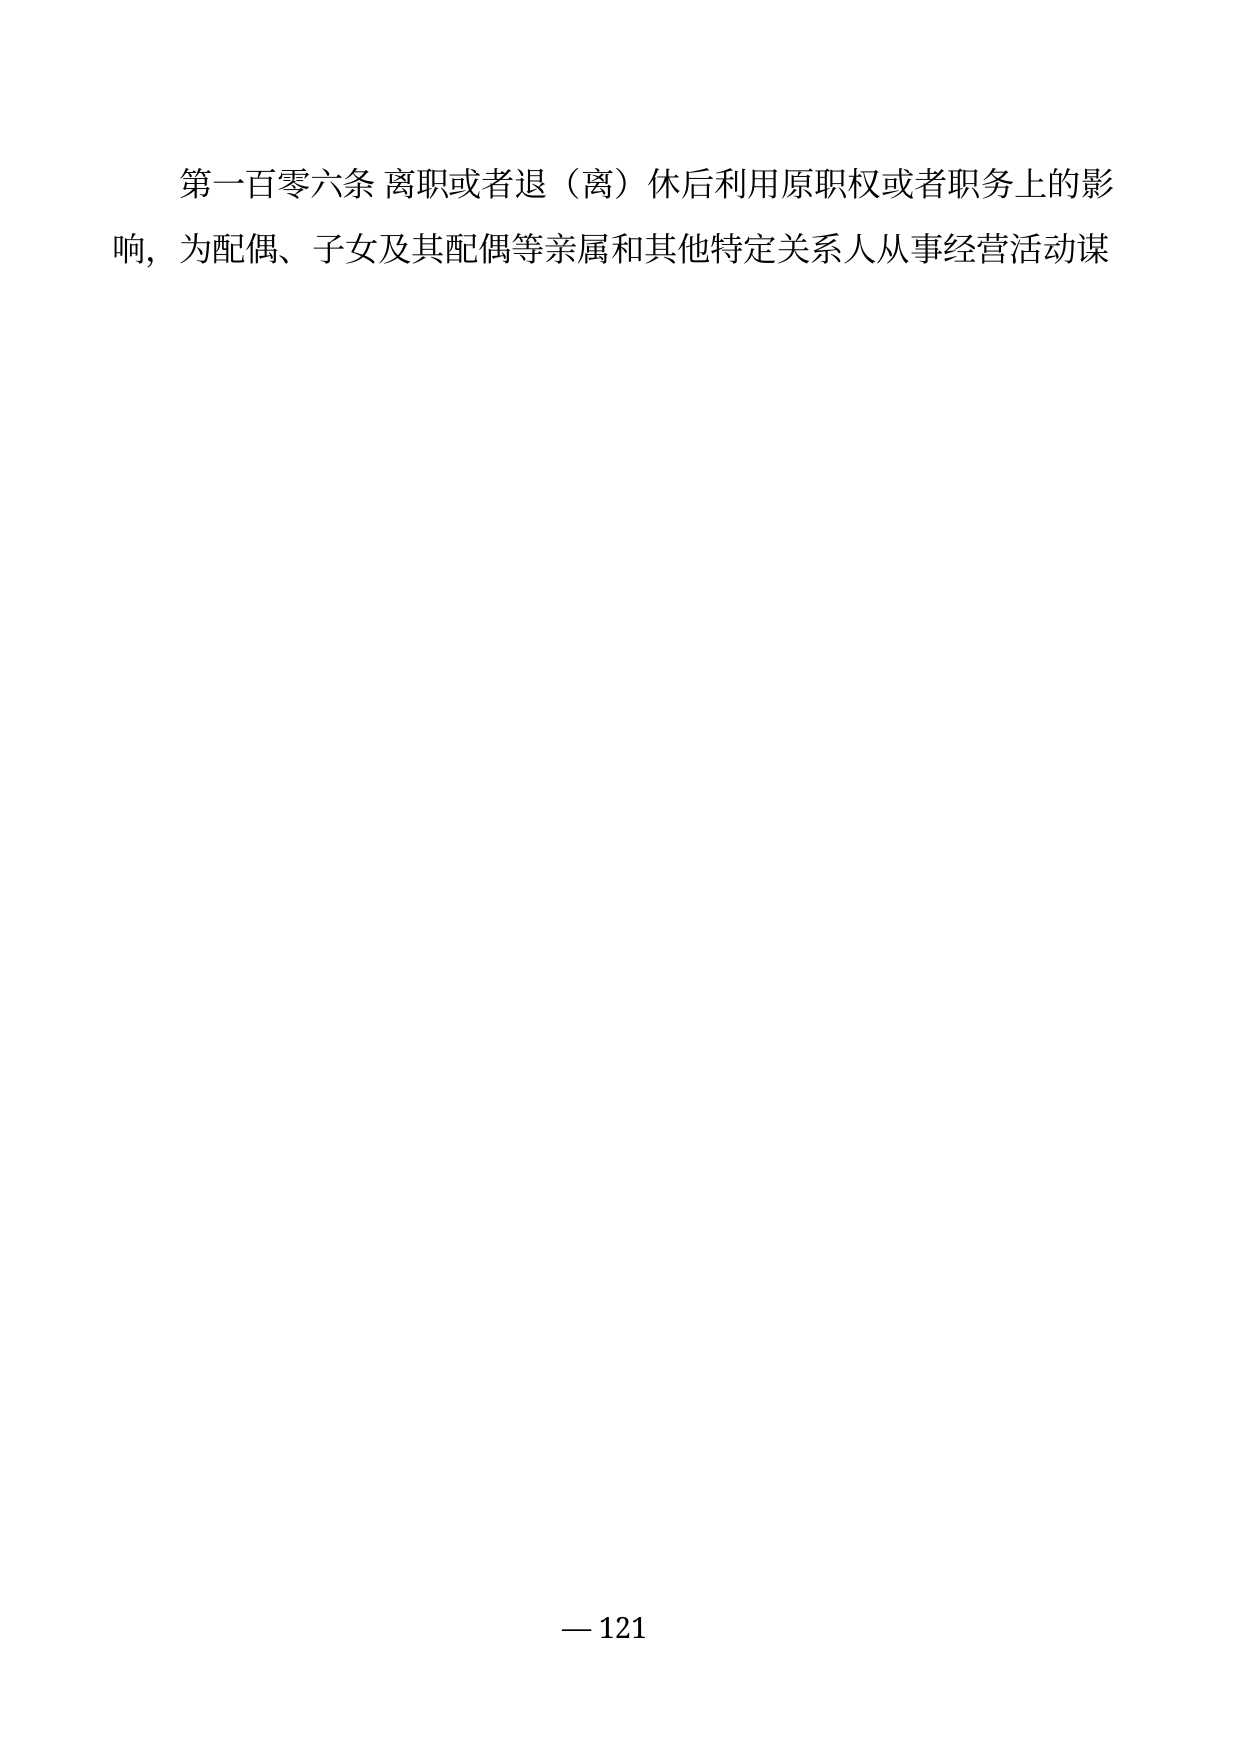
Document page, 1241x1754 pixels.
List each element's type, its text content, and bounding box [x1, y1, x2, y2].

text 第一百零六条 离职或者退（离）休后利用原职权或者职务上的影响，为配偶、子女及其配偶等亲属和其他特定关系人从事经营活动谋 [112, 158, 1128, 271]
